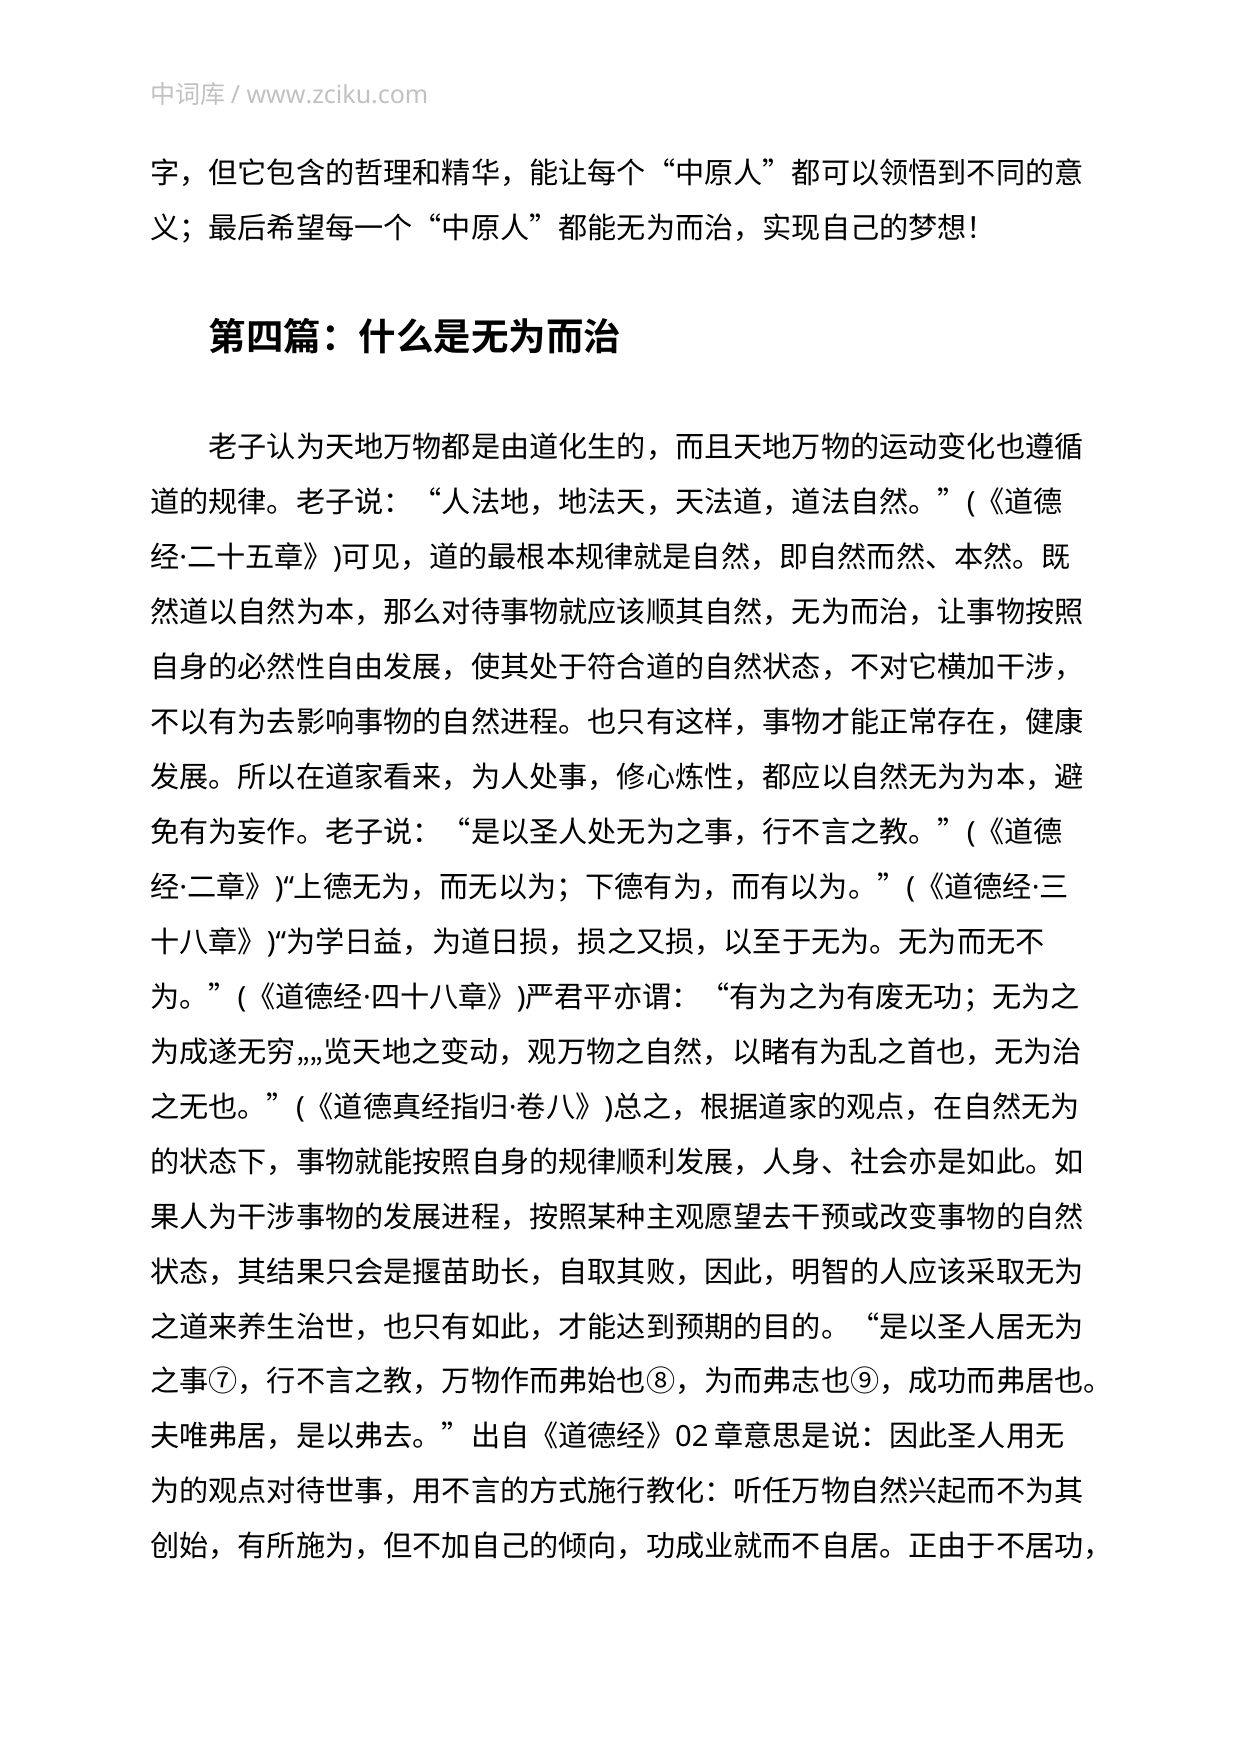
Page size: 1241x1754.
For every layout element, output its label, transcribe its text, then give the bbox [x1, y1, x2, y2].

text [150, 150, 1090, 247]
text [150, 424, 1090, 1565]
text 第四篇：什么是无为而治 [150, 307, 1090, 361]
